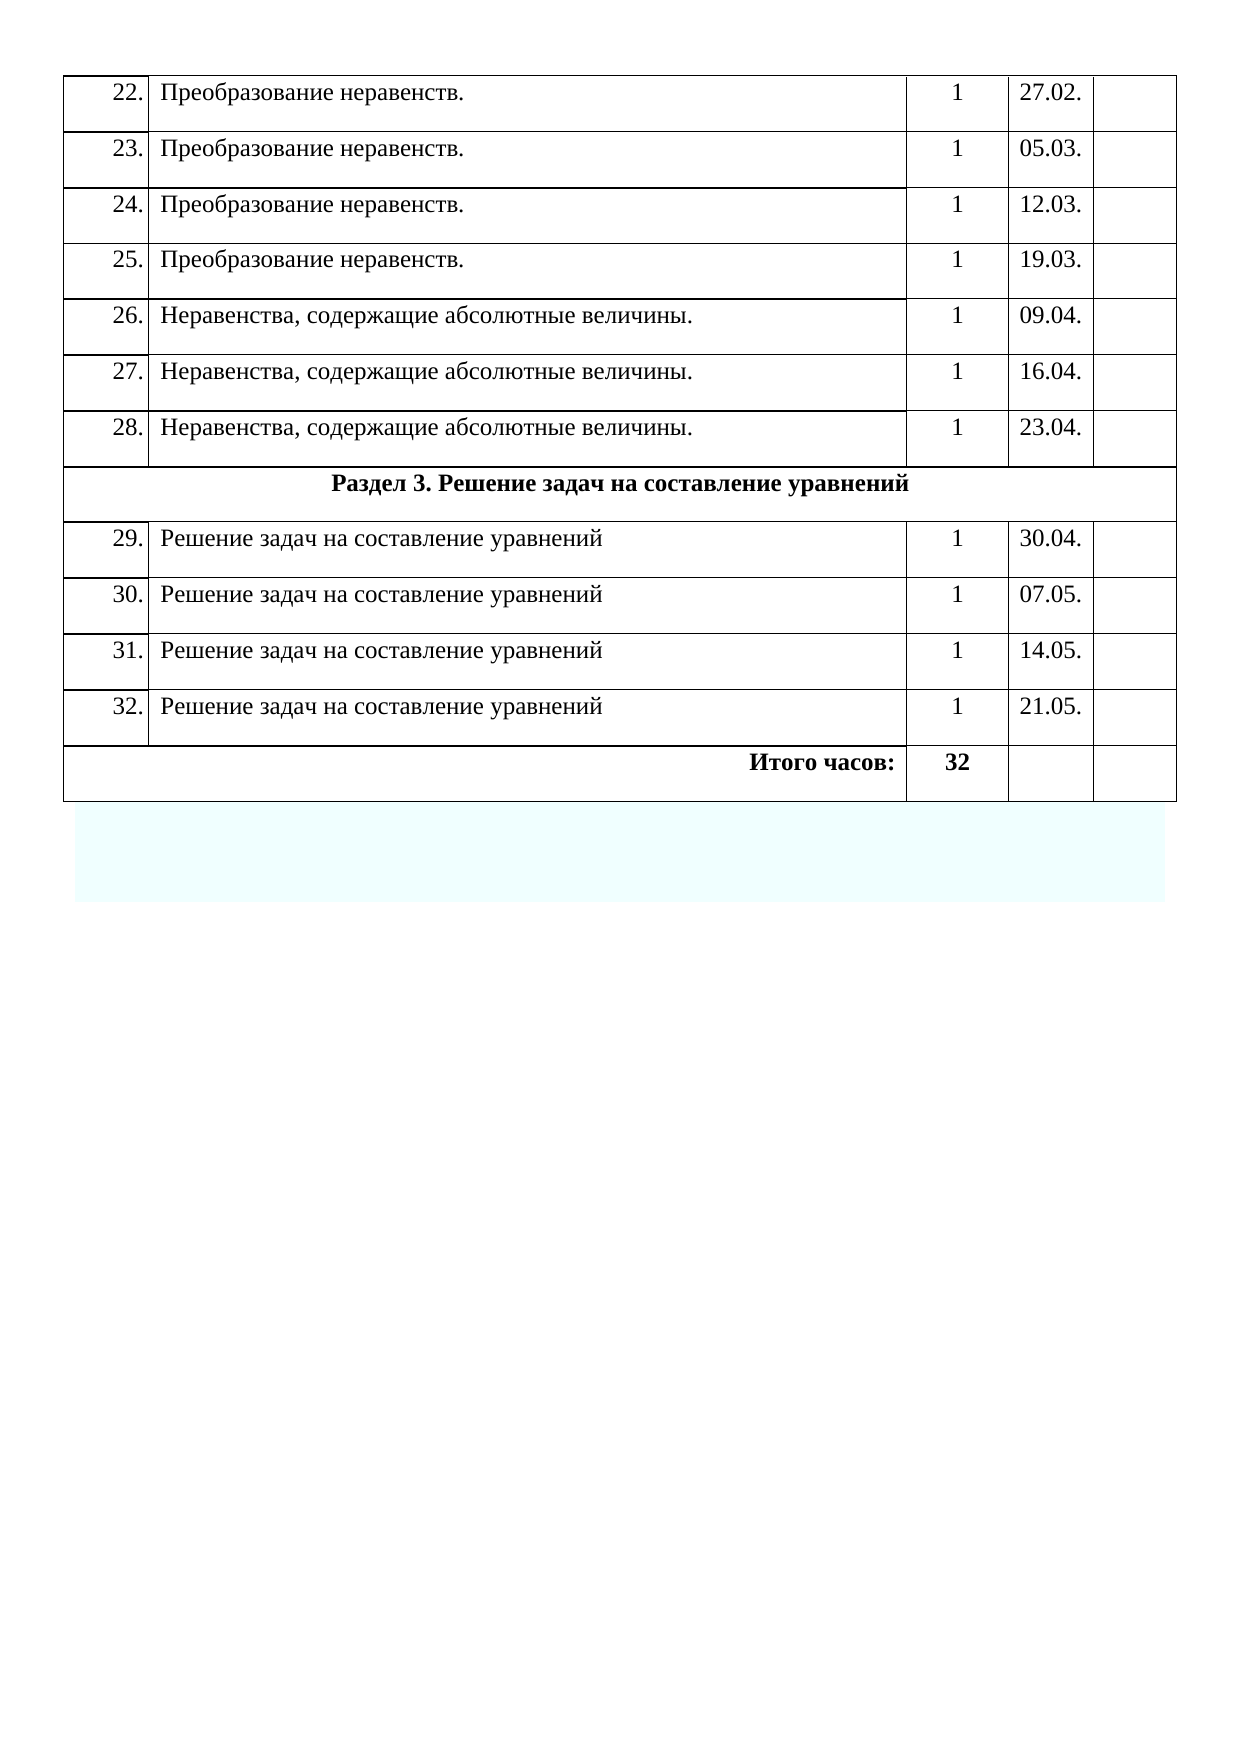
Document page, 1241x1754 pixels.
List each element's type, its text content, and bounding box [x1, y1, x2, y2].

table_cell Неравенства, содержащие абсолютные величины. [149, 355, 906, 409]
table_cell 1 [907, 522, 1008, 577]
table_cell 1 [907, 76, 1008, 131]
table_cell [149, 76, 907, 131]
table_cell [1094, 746, 1176, 801]
table_cell [1093, 76, 1176, 131]
table_cell [1094, 578, 1176, 633]
table_cell 1 [907, 690, 1008, 745]
table_cell 19.03. [1009, 244, 1093, 298]
table_cell 1 [907, 578, 1008, 633]
table_cell Раздел 3. Решение задач на составление уравнений [64, 468, 1176, 521]
table_cell [1094, 188, 1176, 243]
table_cell 1 [907, 132, 1008, 187]
table_cell Решение задач на составление уравнений [149, 690, 906, 745]
table_cell Преобразование неравенств. [149, 244, 906, 298]
table_cell Преобразование неравенств. [149, 189, 906, 243]
table_cell [64, 133, 148, 187]
table_cell [64, 412, 148, 466]
table_cell Решение задач на составление уравнений [149, 578, 906, 633]
table_cell [64, 523, 148, 577]
table_cell 1 [907, 299, 1008, 354]
table_cell Решение задач на составление уравнений [149, 522, 906, 577]
table_cell 1 [907, 634, 1008, 689]
table_cell [64, 579, 148, 633]
table_cell [64, 300, 148, 354]
table_cell Итого часов: [64, 747, 906, 801]
table_cell Решение задач на составление уравнений [149, 634, 906, 689]
table_cell [64, 244, 148, 298]
table_cell 05.03. [1009, 132, 1093, 187]
table_cell Неравенства, содержащие абсолютные величины. [149, 412, 906, 466]
table_cell [64, 635, 148, 689]
table_cell [1009, 746, 1093, 801]
table_cell 07.05. [1009, 578, 1093, 633]
table_cell 32 [907, 746, 1008, 801]
table_cell 09.04. [1009, 299, 1093, 354]
table_cell 30.04. [1009, 522, 1093, 577]
table_cell 1 [907, 244, 1008, 298]
table_cell 14.05. [1009, 634, 1093, 689]
table_cell 23.04. [1009, 411, 1093, 466]
table_cell 1 [907, 411, 1008, 466]
table_cell [1094, 634, 1176, 689]
table_cell [64, 356, 148, 409]
table_cell [64, 77, 148, 131]
table_cell [1094, 411, 1176, 466]
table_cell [149, 132, 906, 187]
table_cell [1094, 299, 1176, 354]
table_cell [1094, 244, 1176, 298]
table_cell [1094, 690, 1176, 745]
table_cell [1094, 522, 1176, 577]
table_cell Неравенства, содержащие абсолютные величины. [149, 300, 906, 354]
table_cell [1094, 132, 1176, 187]
table_cell 1 [907, 355, 1008, 409]
table_cell [1094, 355, 1176, 409]
table_cell [64, 189, 148, 243]
table_cell 1 [907, 188, 1008, 243]
table_cell 16.04. [1009, 355, 1093, 409]
table_cell [64, 691, 148, 745]
table_cell 27.02. [1008, 76, 1093, 131]
table_cell 12.03. [1009, 188, 1093, 243]
table_cell 21.05. [1009, 690, 1093, 745]
